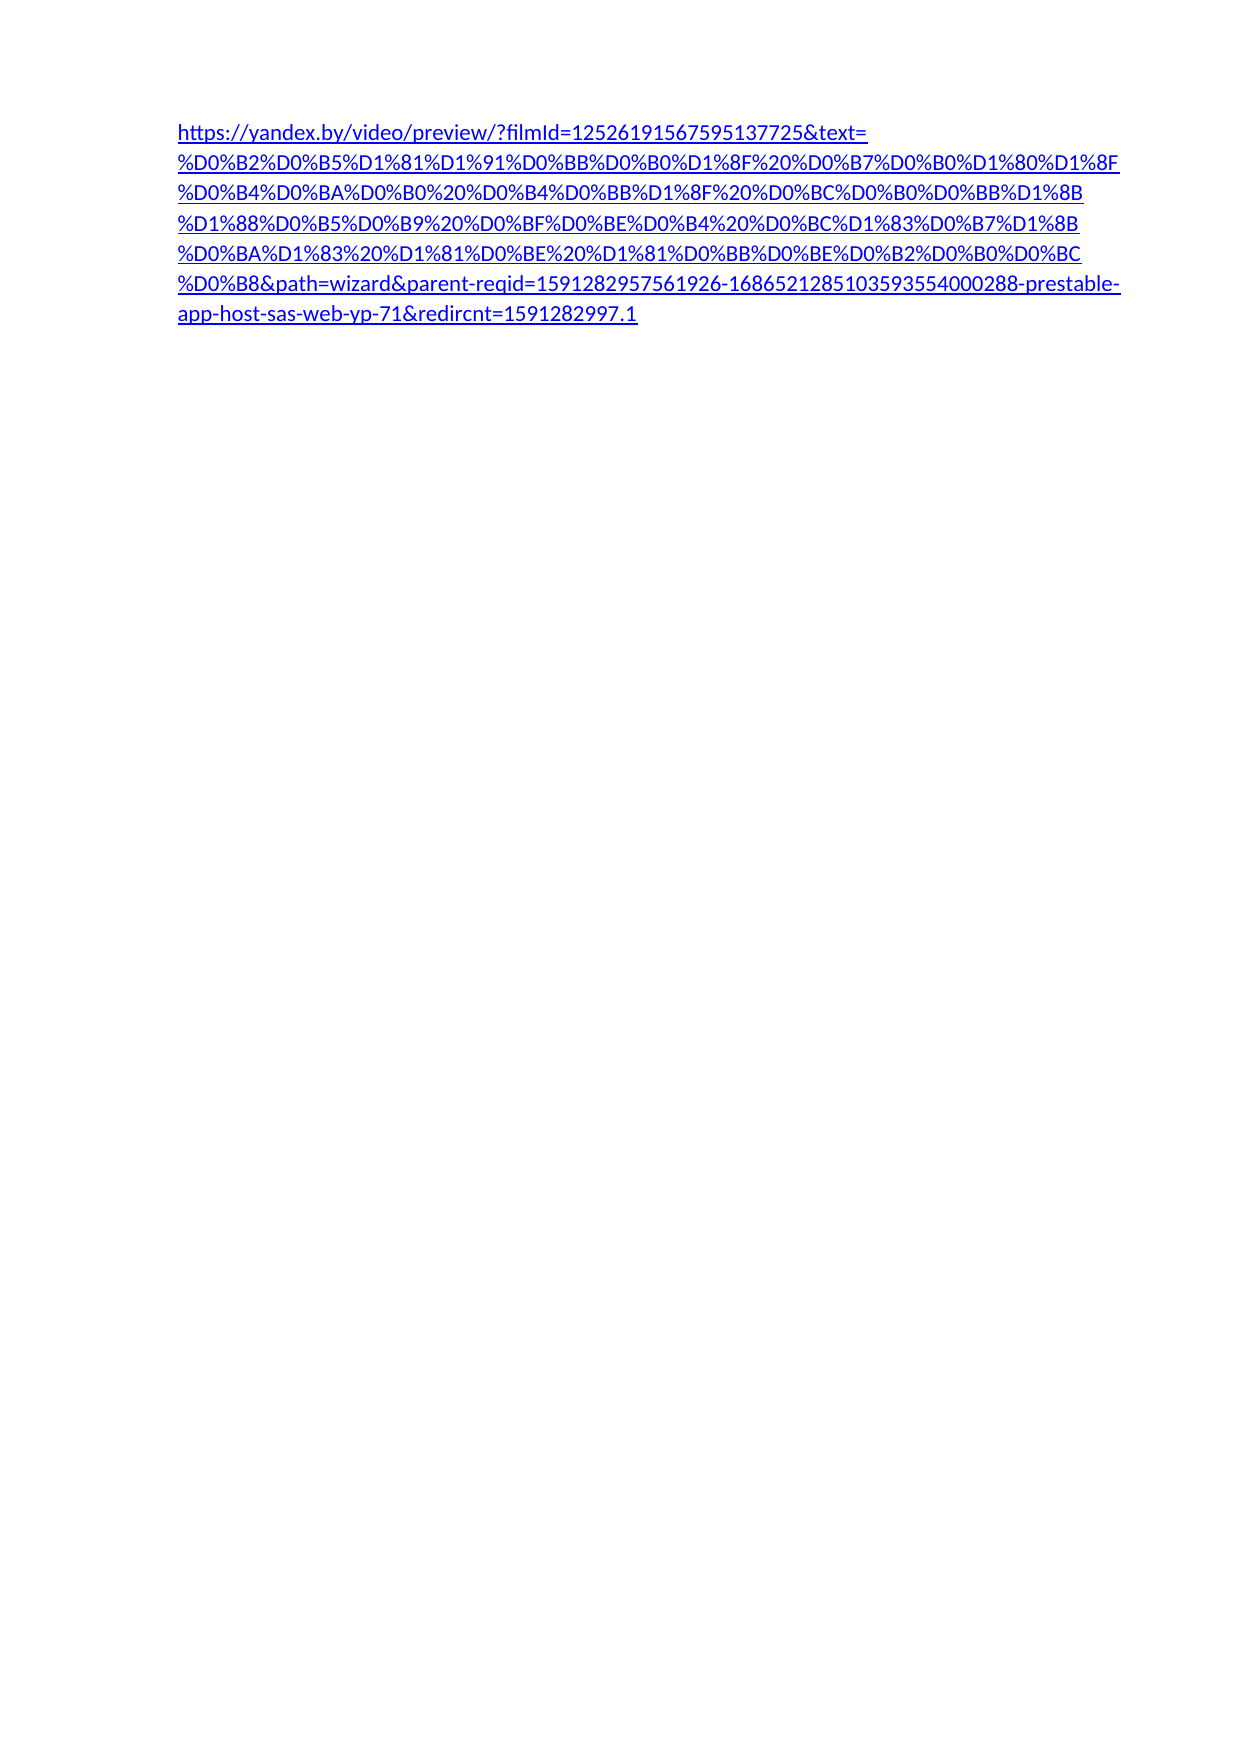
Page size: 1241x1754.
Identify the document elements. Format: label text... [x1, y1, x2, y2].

text https://yandex.by/video/preview/?filmId=12526191567595137725&text=%D0%B2%D0%B5%D1%81%D1%91%D0%BB%D0%B0%D1%8F%20%D0%B7%D0%B0%D1%80%D1%8F%D0%B4%D0%BA%D0%B0%20%D0%B4%D0%BB%D1%8F%20%D0%BC%D0%B0%D0%BB%D1%8B%D1%88%D0%B5%D0%B9%20%D0%BF%D0%BE%D0%B4%20%D0%BC%D1%83%D0%B7%D1%8B%D0%BA%D1%83%20%D1%81%D0%BE%20%D1%81%D0%BB%D0%BE%D0%B2%D0%B0%D0%BC%D0%B8&path=wizard&parent-reqid=1591282957561926-1686521285103593554000288-prestable-app-host-sas-web-yp-71&redircnt=1591282997.1 [177, 118, 1152, 327]
